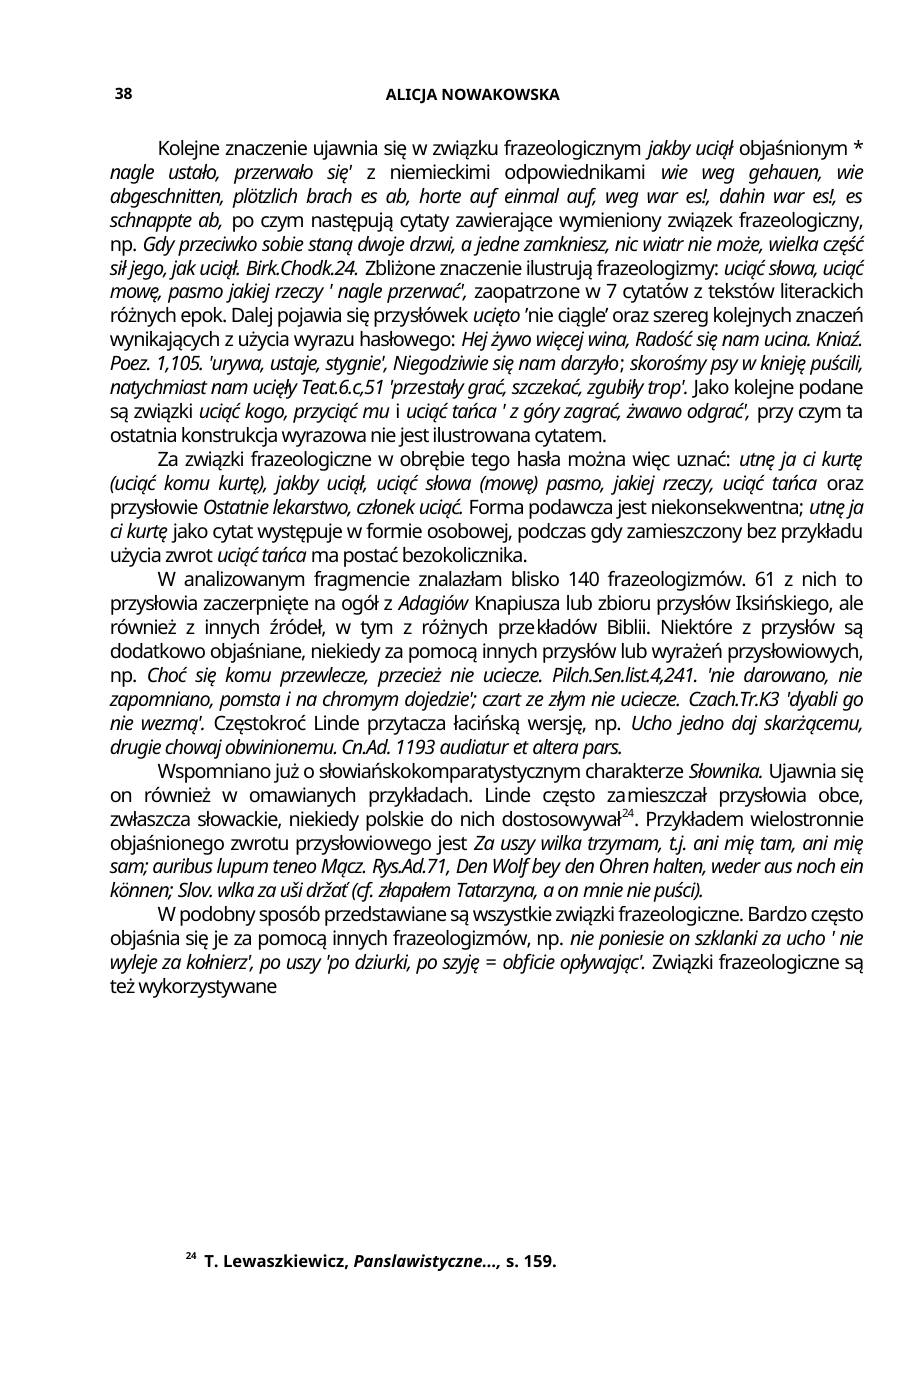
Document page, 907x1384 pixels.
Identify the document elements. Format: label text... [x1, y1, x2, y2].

text Wspomniano już o słowiańskokomparatystycznym charakterze Słownika. Ujawnia się on również w omawianych przykładach. Linde często zamieszczał przysłowia obce, zwłaszcza słowackie, niekiedy polskie do nich dostosowywał24. Przykładem wielostronnie objaśnionego zwrotu przysłowiowego jest Za uszy wilka trzymam, t.j. ani mię tam, ani mię sam; auribus lupum teneo Mącz. Rys.Ad.71, Den Wolf bey den Ohren halten, weder aus noch ein können; Slov. wlka za uši držať (cf. złapałem Tatarzyna, a on mnie nie puści). [109, 759, 864, 903]
text Kolejne znaczenie ujawnia się w związku frazeologicznym jakby uciął objaśnionym * nagle ustało, przerwało się' z niemieckimi odpowiednikami wie weg gehauen, wie abgeschnitten, plötzlich brach es ab, horte auf einmal auf, weg war es!, dahin war es!, es schnappte ab, po czym następują cytaty zawierające wymieniony związek frazeologiczny, np. Gdy przeciwko sobie staną dwoje drzwi, a jedne zamkniesz, nic wiatr nie może, wielka część sił jego, jak uciął. Birk.Chodk.24. Zbliżone znaczenie ilustrują frazeologizmy: uciąć słowa, uciąć mowę, pasmo jakiej rzeczy ' nagle przerwać', zaopatrzone w 7 cytatów z tekstów literackich różnych epok. Dalej pojawia się przysłówek ucięto ’nie ciągle’ oraz szereg kolejnych znaczeń wynikających z użycia wyrazu hasłowego: Hej żywo więcej wina, Radość się nam ucina. Kniaź. Poez. 1,105. 'urywa, ustaje, stygnie', Niegodziwie się nam darzyło; skorośmy psy w knieję puścili, natychmiast nam ucięły Teat.6.c,51 'przestały grać, szczekać, zgubiły trop'. Jako kolejne podane są związki uciąć kogo, przyciąć mu i uciąć tańca ' z góry zagrać, żwawo odgrać', przy czym ta ostatnia konstrukcja wyrazowa nie jest ilustrowana cytatem. [109, 136, 864, 447]
text W podobny sposób przedstawiane są wszystkie związki frazeologiczne. Bardzo często objaśnia się je za pomocą innych frazeologizmów, np. nie poniesie on szklanki za ucho ' nie wyleje za kołnierz', po uszy 'po dziurki, po szyję = obficie opływając'. Związki frazeologiczne są też wykorzystywane [109, 903, 864, 998]
text Za związki frazeologiczne w obrębie tego hasła można więc uznać: utnę ja ci kurtę (uciąć komu kurtę), jakby uciął, uciąć słowa (mowę) pasmo, jakiej rzeczy, uciąć tańca oraz przysłowie Ostatnie lekarstwo, członek uciąć. Forma podawcza jest niekonsekwentna; utnę ja ci kurtę jako cytat występuje w formie osobowej, podczas gdy zamieszczony bez przykładu użycia zwrot uciąć tańca ma postać bezokolicznika. [109, 447, 864, 567]
text 24 T. Lewaszkiewicz, Panslawistyczne..., s. 159. [186, 1254, 557, 1271]
text ALICJA NOWAKOWSKA [386, 88, 560, 104]
text W analizowanym fragmencie znalazłam blisko 140 frazeologizmów. 61 z nich to przysłowia zaczerpnięte na ogół z Adagiów Knapiusza lub zbioru przysłów Iksińskiego, ale również z innych źródeł, w tym z różnych przekładów Biblii. Niektóre z przysłów są dodatkowo objaśniane, niekiedy za pomocą innych przysłów lub wyrażeń przysłowiowych, np. Choć się komu przewlecze, przecież nie uciecze. Pilch.Sen.list.4,241. 'nie darowano, nie zapomniano, pomsta i na chromym dojedzie'; czart ze złym nie uciecze. Czach.Tr.K3 'dyabli go nie wezmą'. Częstokroć Linde przytacza łacińską wersję, np. Ucho jedno daj skarżącemu, drugie chowaj obwinionemu. Cn.Ad. 1193 audiatur et altera pars. [109, 567, 864, 759]
text 38 [114, 87, 132, 103]
